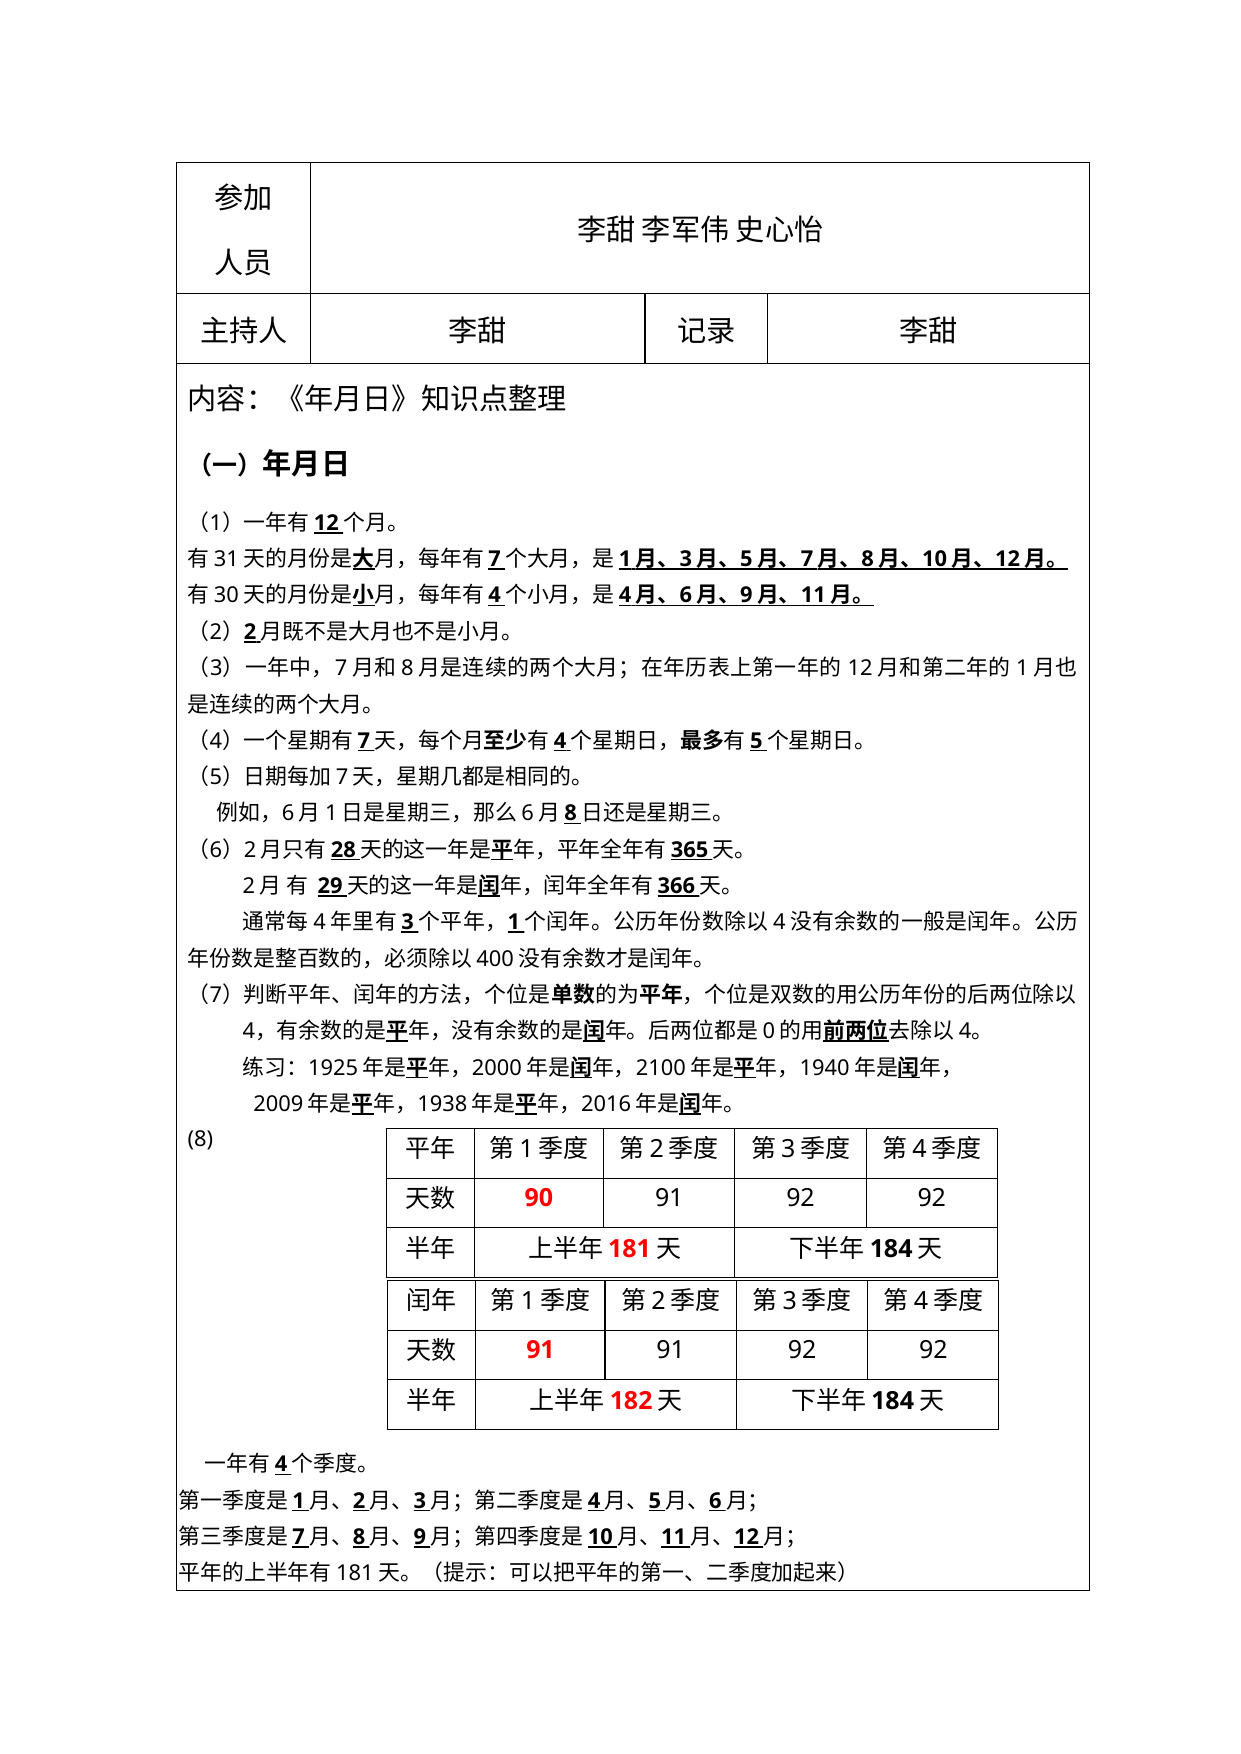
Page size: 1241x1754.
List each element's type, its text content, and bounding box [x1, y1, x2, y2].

table_cell 主持人 [177, 294, 310, 363]
table_cell 李甜 [768, 294, 1089, 363]
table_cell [177, 364, 1089, 1590]
table_cell 李甜 [311, 294, 644, 363]
table_cell 参加 人员 [177, 163, 310, 293]
table_cell 李甜 李军伟 史心怡 [311, 163, 1089, 293]
table_cell 记录 [646, 294, 767, 363]
